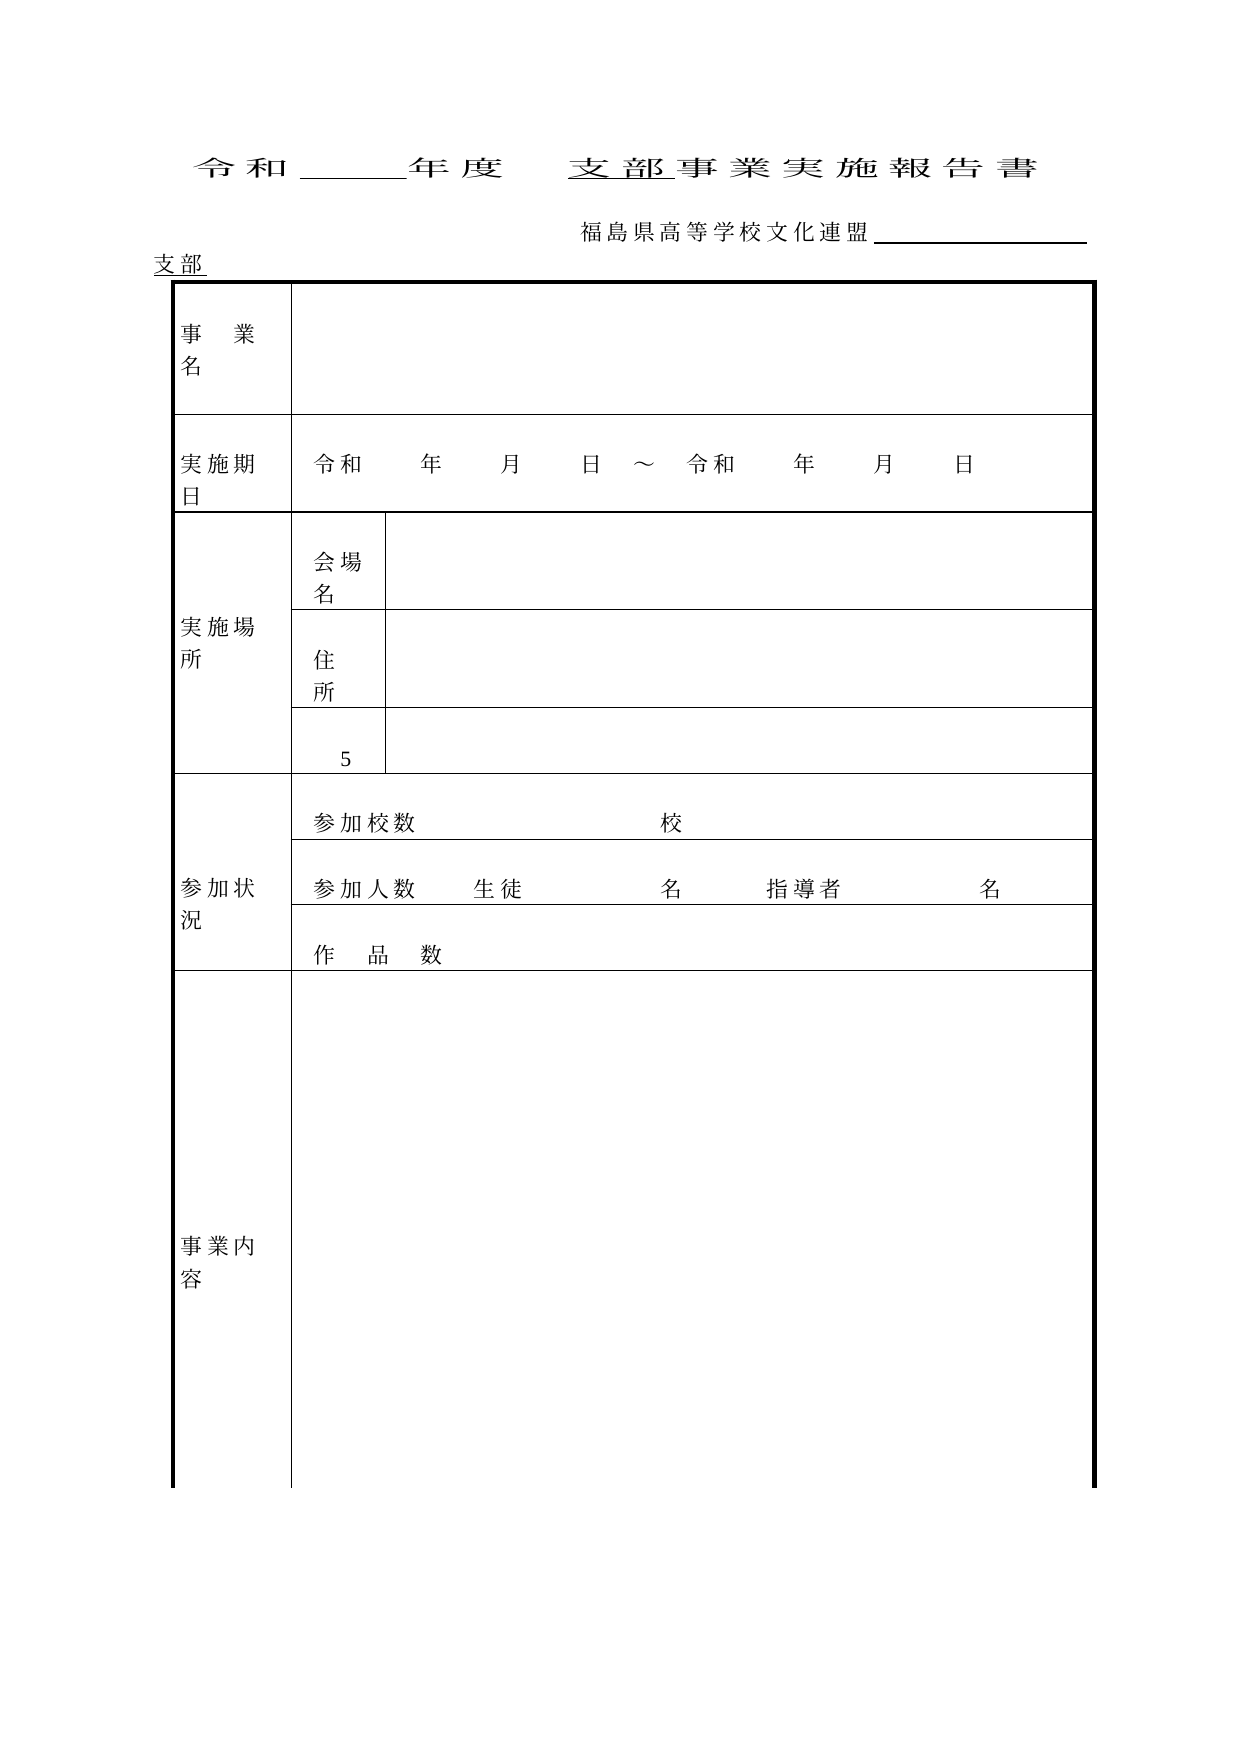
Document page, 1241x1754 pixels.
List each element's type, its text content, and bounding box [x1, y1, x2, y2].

table_cell 実施場所 [175, 513, 291, 773]
table_cell 作 品 数 [292, 905, 1092, 970]
table_cell 会場名 [292, 513, 385, 609]
table_cell 住 所 [292, 610, 385, 707]
table_cell 参加状況 [175, 774, 291, 970]
table_cell 参加人数 生徒 名 指導者 名 [292, 840, 1092, 904]
table_cell  [292, 708, 385, 773]
table_cell [386, 610, 1092, 707]
text 福島県高等学校文化連盟 支部 [153, 215, 1087, 279]
table_cell 参加校数 校 [292, 774, 1092, 838]
table_cell [386, 513, 1092, 609]
table_header [292, 284, 1092, 413]
table_cell 事業内容 [175, 971, 291, 1487]
table_cell [386, 708, 1092, 773]
table_cell [292, 971, 1092, 1487]
table_header 事 業 名 [175, 284, 291, 413]
table_cell 令和 年 月 日 ～ 令和 年 月 日 [292, 415, 1092, 511]
table_cell 実施期日 [175, 415, 291, 511]
text 令和 年度 支部事業実施報告書 [153, 150, 1087, 183]
